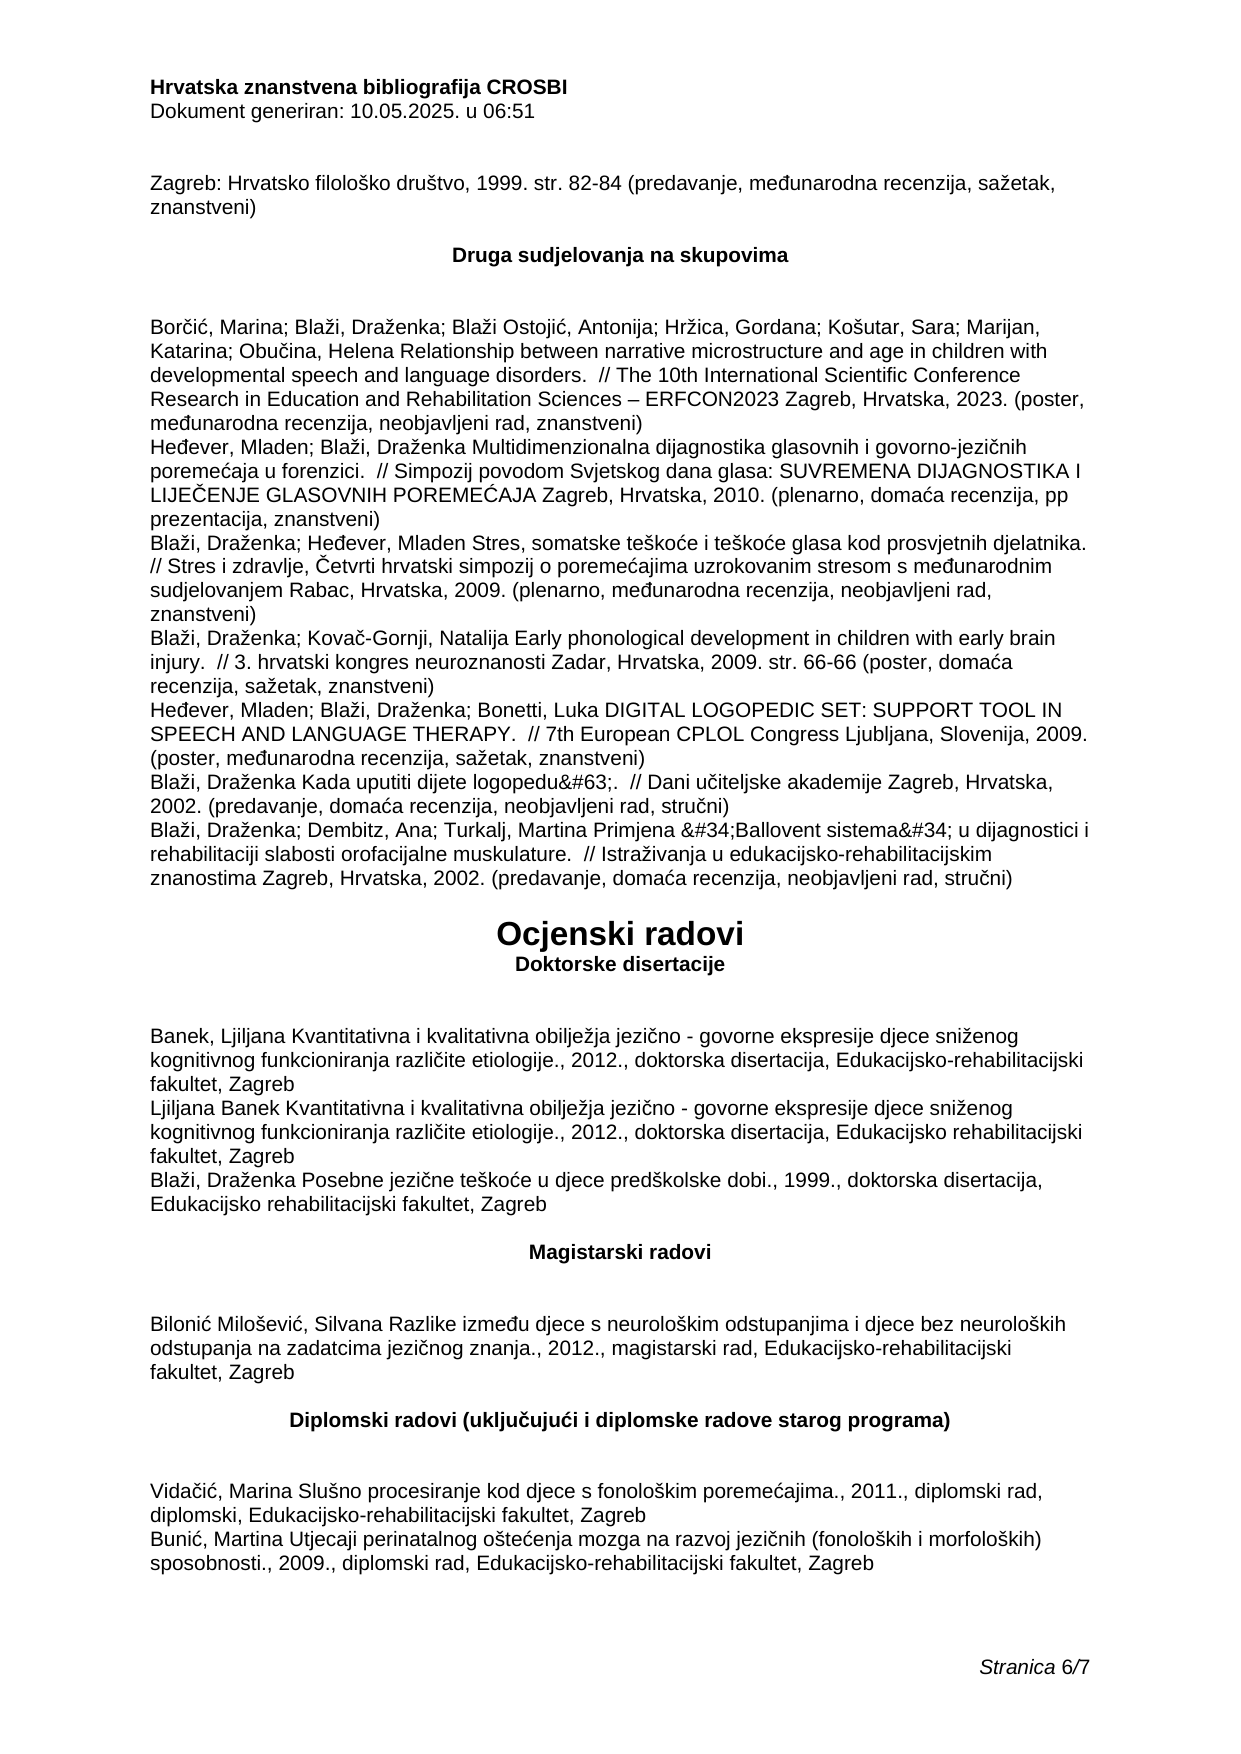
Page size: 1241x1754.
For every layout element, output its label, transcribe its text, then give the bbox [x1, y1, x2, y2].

text Bunić, Martina [150, 1527, 1090, 1575]
text Ljiljana Banek [150, 1096, 1090, 1168]
text Blaži, Draženka; Kovač-Gornji, Natalija [150, 626, 1090, 698]
text Blaži, Draženka; Dembitz, Ana; Turkalj, Martina [150, 818, 1090, 890]
subtitle Ocjenski radovi [150, 914, 1090, 952]
subtitle Doktorske disertacije [150, 952, 1090, 976]
text Banek, Ljiljana [150, 1024, 1090, 1096]
text Heđever, Mladen; Blaži, Draženka [150, 434, 1090, 530]
text Blaži, Draženka [150, 770, 1090, 818]
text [150, 171, 1090, 219]
text Bilonić Milošević, Silvana [150, 1312, 1090, 1383]
subtitle Druga sudjelovanja na skupovima [150, 243, 1090, 267]
text Blaži, Draženka; Heđever, Mladen [150, 530, 1090, 626]
subtitle Diplomski radovi (uključujući i diplomske radove starog programa) [150, 1407, 1090, 1431]
text Blaži, Draženka [150, 1168, 1090, 1216]
text Vidačić, Marina [150, 1479, 1090, 1527]
text Heđever, Mladen; Blaži, Draženka; Bonetti, Luka [150, 698, 1090, 770]
subtitle Magistarski radovi [150, 1240, 1090, 1264]
text Borčić, Marina; Blaži, Draženka; Blaži Ostojić, Antonija; Hržica, Gordana; Košutar, Sara; Marijan, Katarina; Obučina, Helena [150, 315, 1090, 434]
